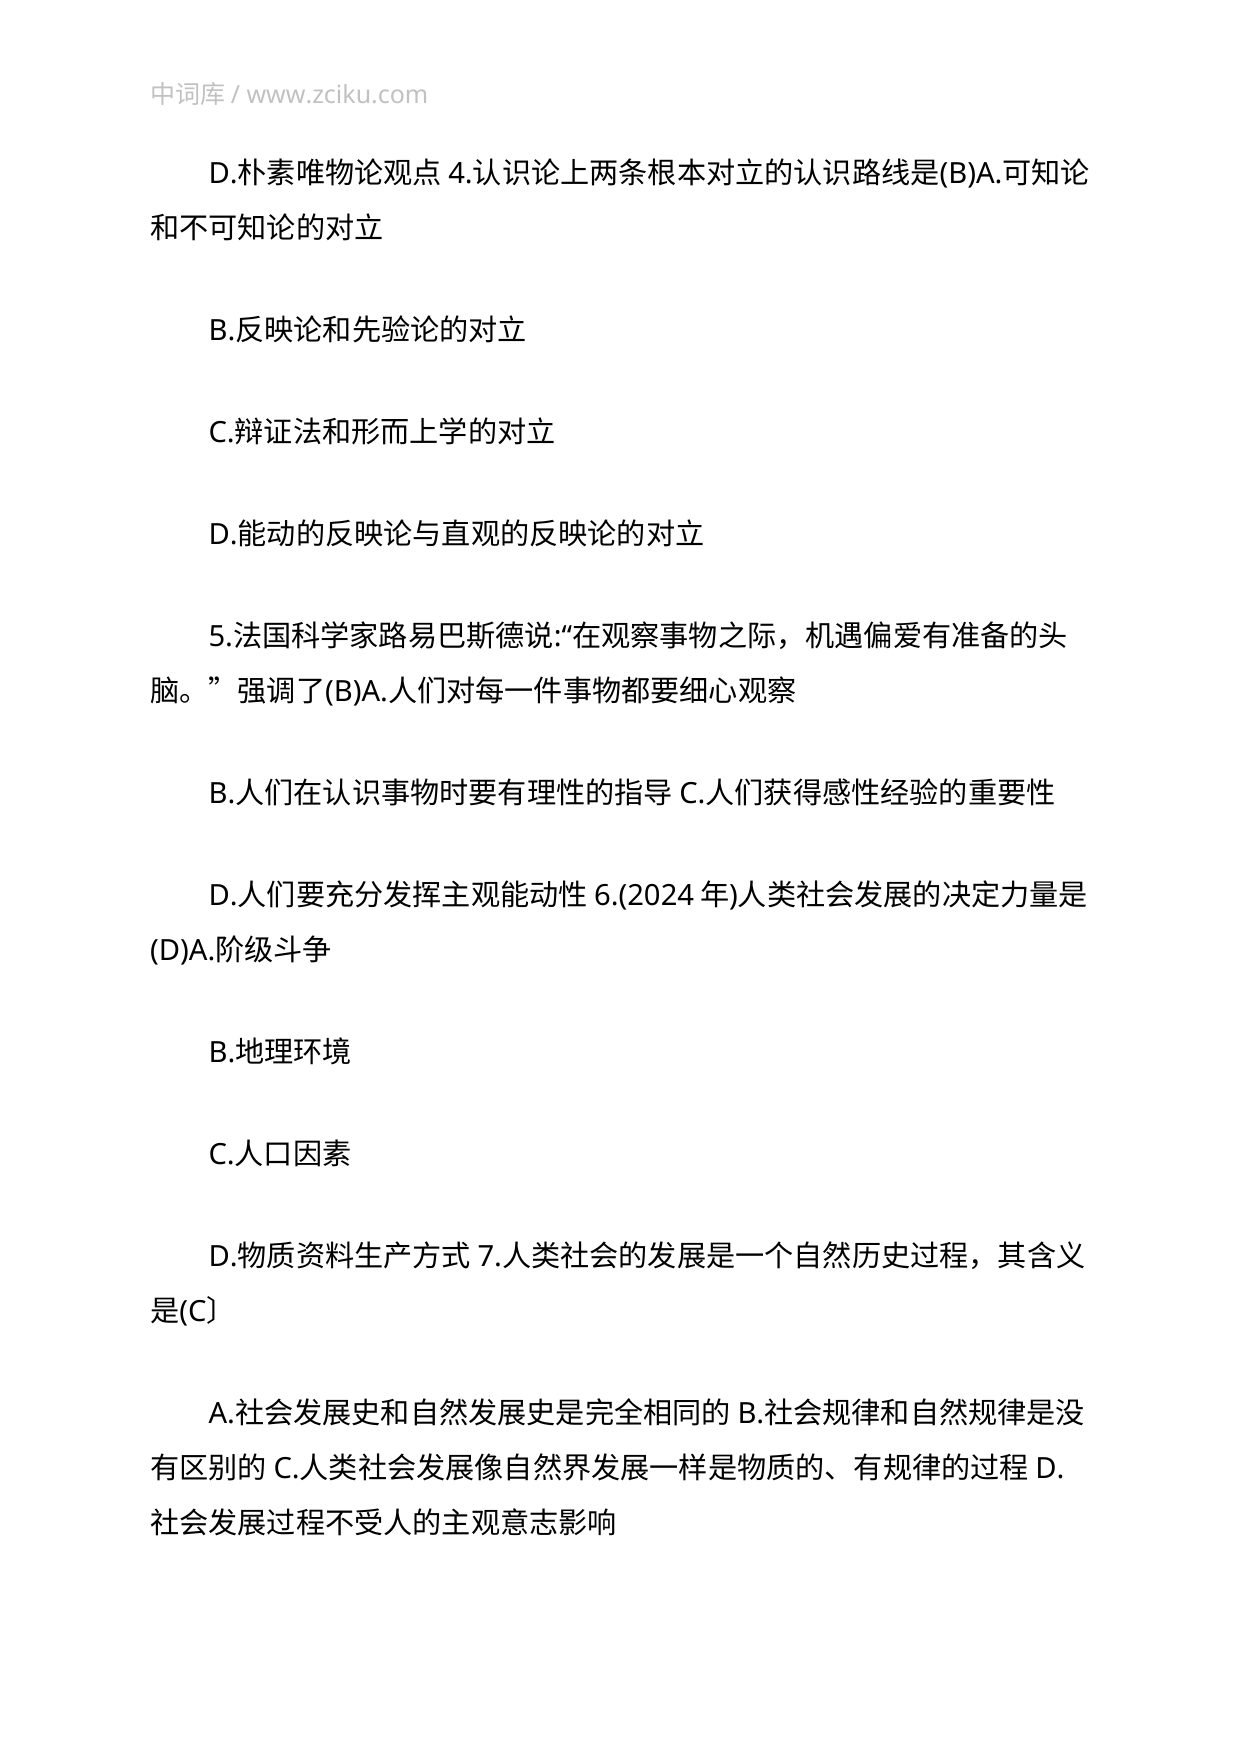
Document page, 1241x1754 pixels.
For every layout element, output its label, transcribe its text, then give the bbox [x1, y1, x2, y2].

text D.人们要充分发挥主观能动性 6.(2024年)人类社会发展的决定力量是(D)A.阶级斗争 [150, 872, 1090, 969]
text A.社会发展史和自然发展史是完全相同的 B.社会规律和自然规律是没有区别的 C.人类社会发展像自然界发展一样是物质的、有规律的过程 D.社会发展过程不受人的主观意志影响 [150, 1389, 1090, 1542]
text B.地理环境 [150, 1029, 1090, 1071]
text D.朴素唯物论观点 4.认识论上两条根本对立的认识路线是(B)A.可知论和不可知论的对立 [150, 150, 1090, 247]
text C.人口因素 [150, 1131, 1090, 1173]
text C.辩证法和形而上学的对立 [150, 409, 1090, 451]
text D.物质资料生产方式 7.人类社会的发展是一个自然历史过程，其含义是(C〕 [150, 1233, 1090, 1330]
text D.能动的反映论与直观的反映论的对立 [150, 511, 1090, 553]
text B.人们在认识事物时要有理性的指导 C.人们获得感性经验的重要性 [150, 770, 1090, 812]
text B.反映论和先验论的对立 [150, 307, 1090, 349]
text 5.法国科学家路易巴斯德说:“在观察事物之际，机遇偏爱有准备的头脑。”强调了(B)A.人们对每一件事物都要细心观察 [150, 613, 1090, 710]
